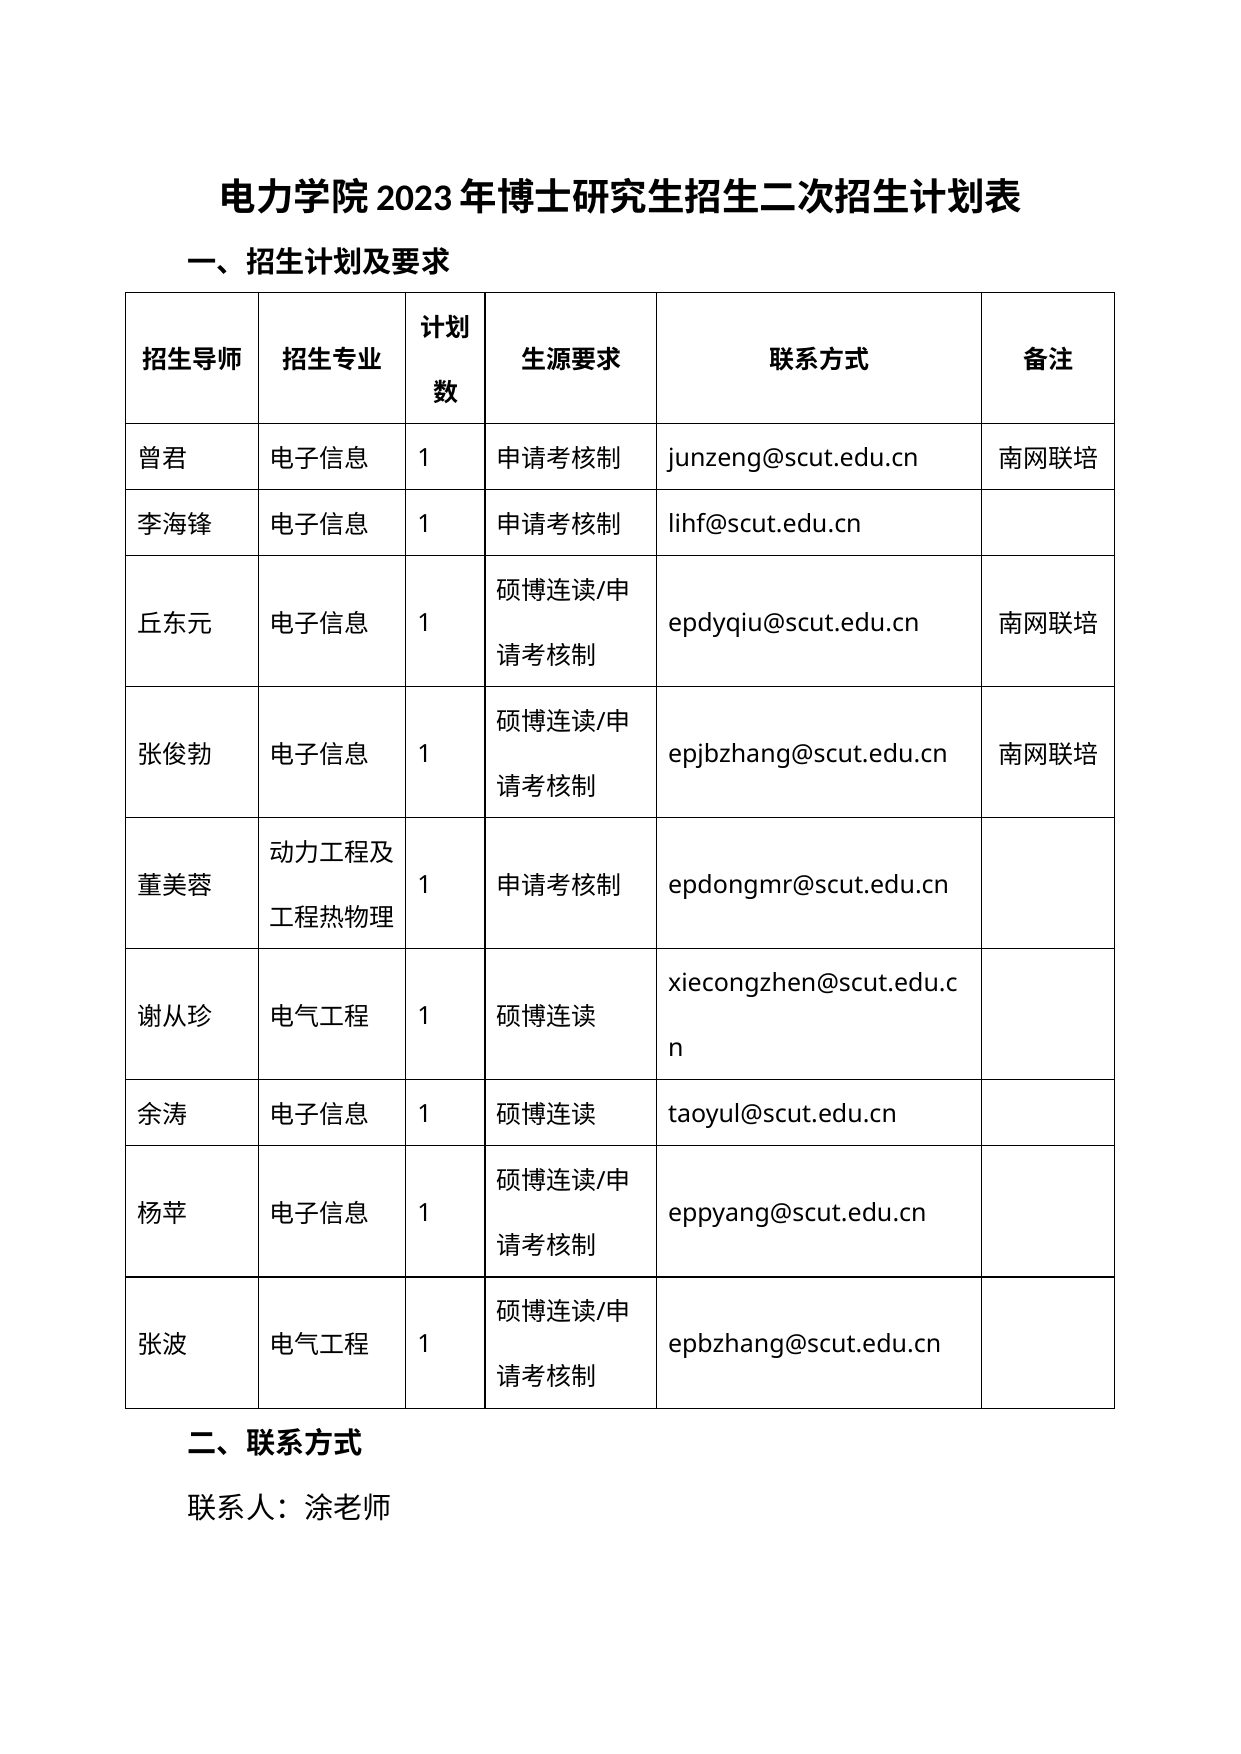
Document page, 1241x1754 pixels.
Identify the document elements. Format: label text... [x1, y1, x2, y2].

table_cell 电气工程 [259, 949, 405, 1079]
table_cell 申请考核制 [486, 424, 656, 489]
table_cell [982, 949, 1114, 1079]
table_cell 电子信息 [259, 1146, 405, 1276]
table_cell 电子信息 [259, 1080, 405, 1145]
table_cell 动力工程及工程热物理 [259, 818, 405, 948]
table_cell 1 [406, 1146, 484, 1276]
table_cell 硕博连读/申请考核制 [486, 556, 656, 686]
table_cell 硕博连读 [486, 1080, 656, 1145]
table_header 计划数 [406, 293, 484, 423]
table_cell 1 [406, 556, 484, 686]
table_header 招生专业 [259, 293, 405, 423]
list 联系人：涂老师 [187, 1473, 1053, 1538]
table_cell 1 [406, 1080, 484, 1145]
table_cell 1 [406, 490, 484, 555]
table_cell [982, 1278, 1114, 1407]
table_header 生源要求 [486, 293, 656, 423]
table_cell 硕博连读/申请考核制 [486, 687, 656, 817]
table_cell 张波 [126, 1278, 258, 1407]
table_cell eppyang@scut.edu.cn [657, 1146, 981, 1276]
table_cell 曾君 [126, 424, 258, 489]
table_cell 张俊勃 [126, 687, 258, 817]
table_cell [982, 818, 1114, 948]
table_cell 谢从珍 [126, 949, 258, 1079]
table_cell 余涛 [126, 1080, 258, 1145]
table_header 招生导师 [126, 293, 258, 423]
table_cell 董美蓉 [126, 818, 258, 948]
table_cell 硕博连读 [486, 949, 656, 1079]
table_header 联系方式 [657, 293, 981, 423]
list 二、联系方式 [187, 1409, 1053, 1473]
table_cell 丘东元 [126, 556, 258, 686]
table_cell [982, 1080, 1114, 1145]
table_cell 电气工程 [259, 1278, 405, 1407]
table_cell 1 [406, 1278, 484, 1407]
table_cell 南网联培 [982, 424, 1114, 489]
table_cell xiecongzhen@scut.edu.cn [657, 949, 981, 1079]
table_cell 李海锋 [126, 490, 258, 555]
table_cell 电子信息 [259, 687, 405, 817]
table_cell 南网联培 [982, 687, 1114, 817]
table_cell junzeng@scut.edu.cn [657, 424, 981, 489]
table_cell 硕博连读/申请考核制 [486, 1146, 656, 1276]
table_cell 申请考核制 [486, 818, 656, 948]
table_cell 1 [406, 949, 484, 1079]
list 一、招生计划及要求 [187, 227, 1053, 292]
table_cell 1 [406, 818, 484, 948]
table_cell [982, 490, 1114, 555]
table_cell 1 [406, 424, 484, 489]
table_header 备注 [982, 293, 1114, 423]
table_cell 电子信息 [259, 490, 405, 555]
table_cell epdyqiu@scut.edu.cn [657, 556, 981, 686]
table_cell 申请考核制 [486, 490, 656, 555]
table_cell epbzhang@scut.edu.cn [657, 1278, 981, 1407]
table_cell 电子信息 [259, 424, 405, 489]
table_cell 电子信息 [259, 556, 405, 686]
text 电力学院2023年博士研究生招生二次招生计划表 [187, 162, 1053, 227]
table_cell 南网联培 [982, 556, 1114, 686]
table_cell 杨苹 [126, 1146, 258, 1276]
table_cell epdongmr@scut.edu.cn [657, 818, 981, 948]
table_cell taoyul@scut.edu.cn [657, 1080, 981, 1145]
table_cell [982, 1146, 1114, 1276]
table_cell epjbzhang@scut.edu.cn [657, 687, 981, 817]
table_cell 1 [406, 687, 484, 817]
table_cell lihf@scut.edu.cn [657, 490, 981, 555]
table_cell 硕博连读/申请考核制 [486, 1278, 656, 1407]
